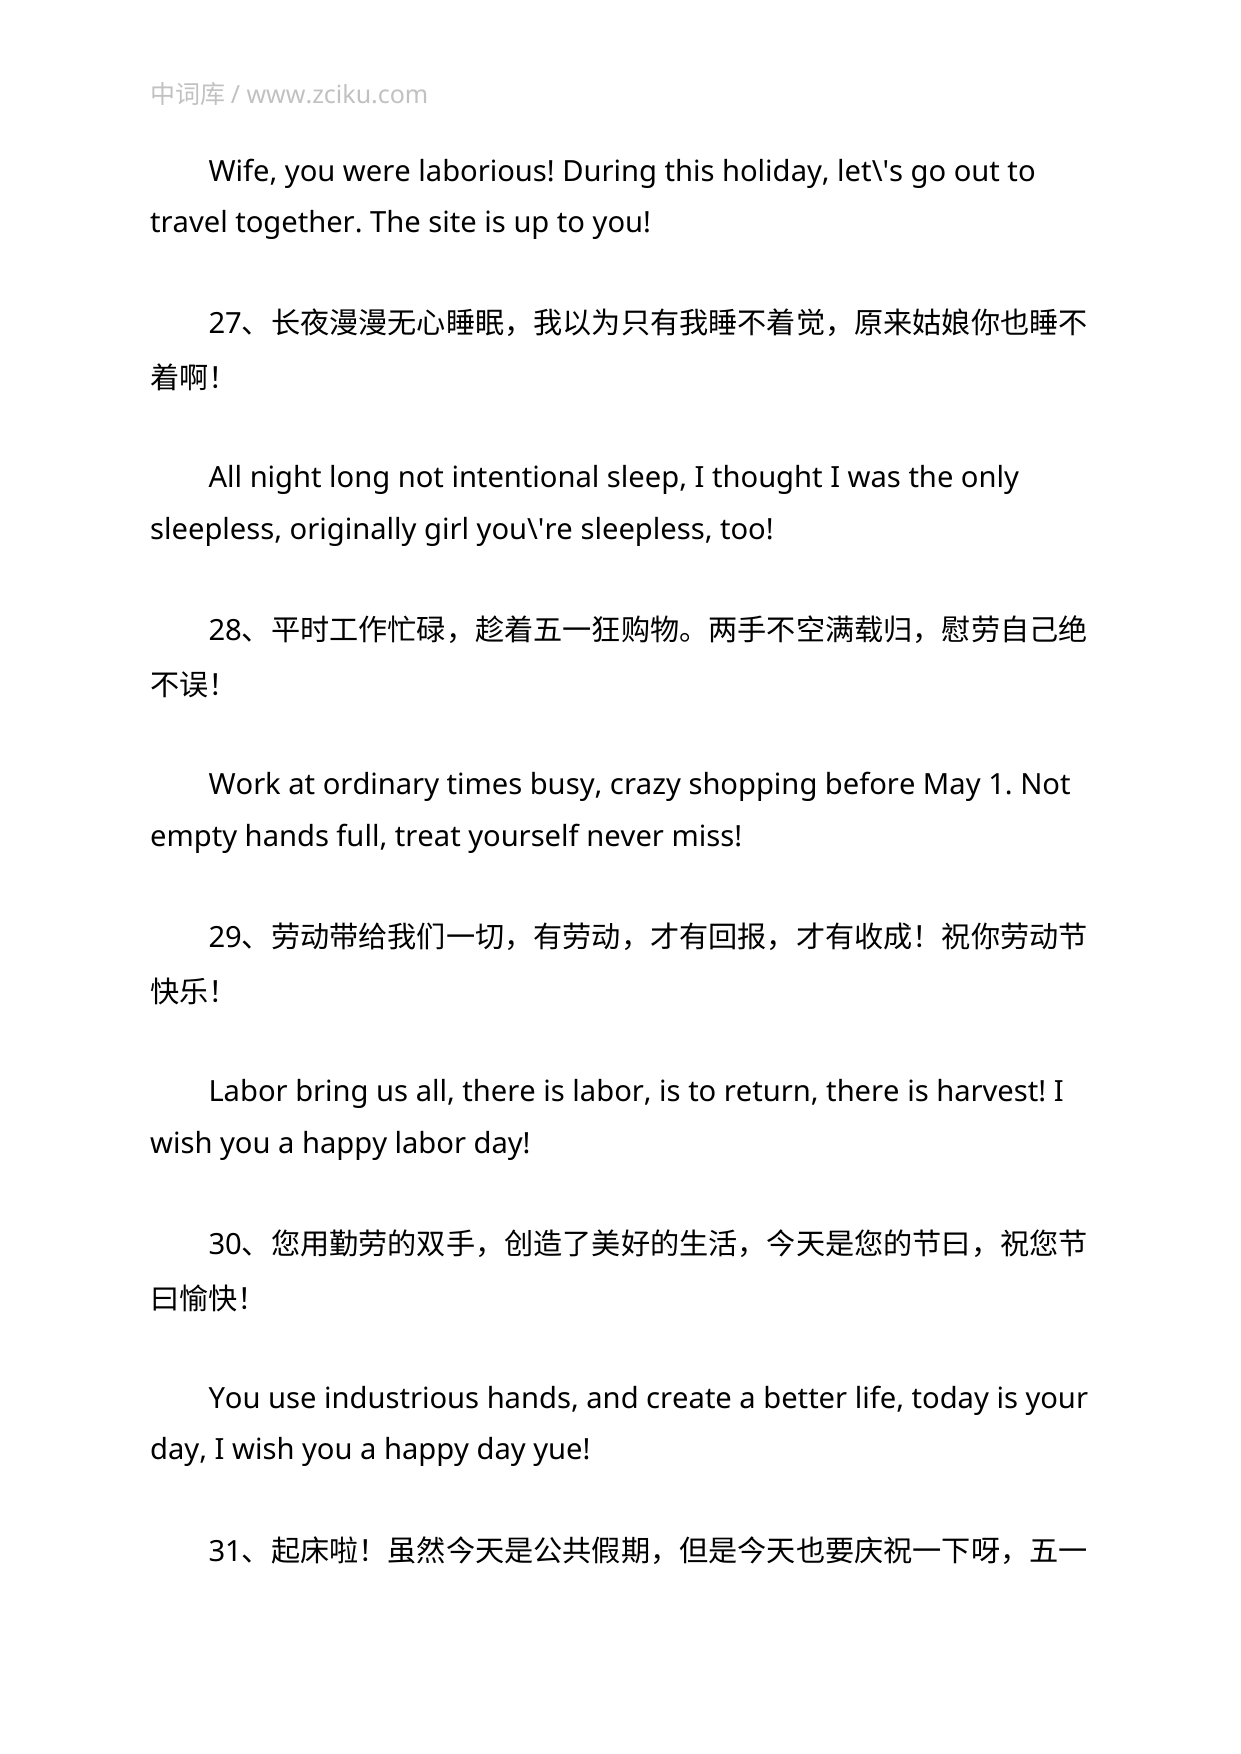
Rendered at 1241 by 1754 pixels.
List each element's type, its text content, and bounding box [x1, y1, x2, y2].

text 27、长夜漫漫无心睡眠，我以为只有我睡不着觉，原来姑娘你也睡不着啊！ [150, 300, 1090, 397]
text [150, 1527, 1090, 1569]
text All night long not intentional sleep, I thought I was the only sleepless, originally girl you\'re sleepless, too! [150, 457, 1090, 548]
text Labor bring us all, there is labor, is to return, there is harvest! I wish you a happy labor day! [150, 1070, 1090, 1162]
text Wife, you were laborious! During this holiday, let\'s go out to travel together. The site is up to you! [150, 150, 1090, 241]
text 30、您用勤劳的双手，创造了美好的生活，今天是您的节曰，祝您节曰愉快！ [150, 1220, 1090, 1318]
text You use industrious hands, and create a better life, today is your day, I wish you a happy day yue! [150, 1377, 1090, 1468]
text 29、劳动带给我们一切，有劳动，才有回报，才有收成！祝你劳动节快乐！ [150, 913, 1090, 1011]
text Work at ordinary times busy, crazy shopping before May 1. Not empty hands full, treat yourself never miss! [150, 763, 1090, 855]
text 28、平时工作忙碌，趁着五一狂购物。两手不空满载归，慰劳自己绝不误！ [150, 607, 1090, 704]
